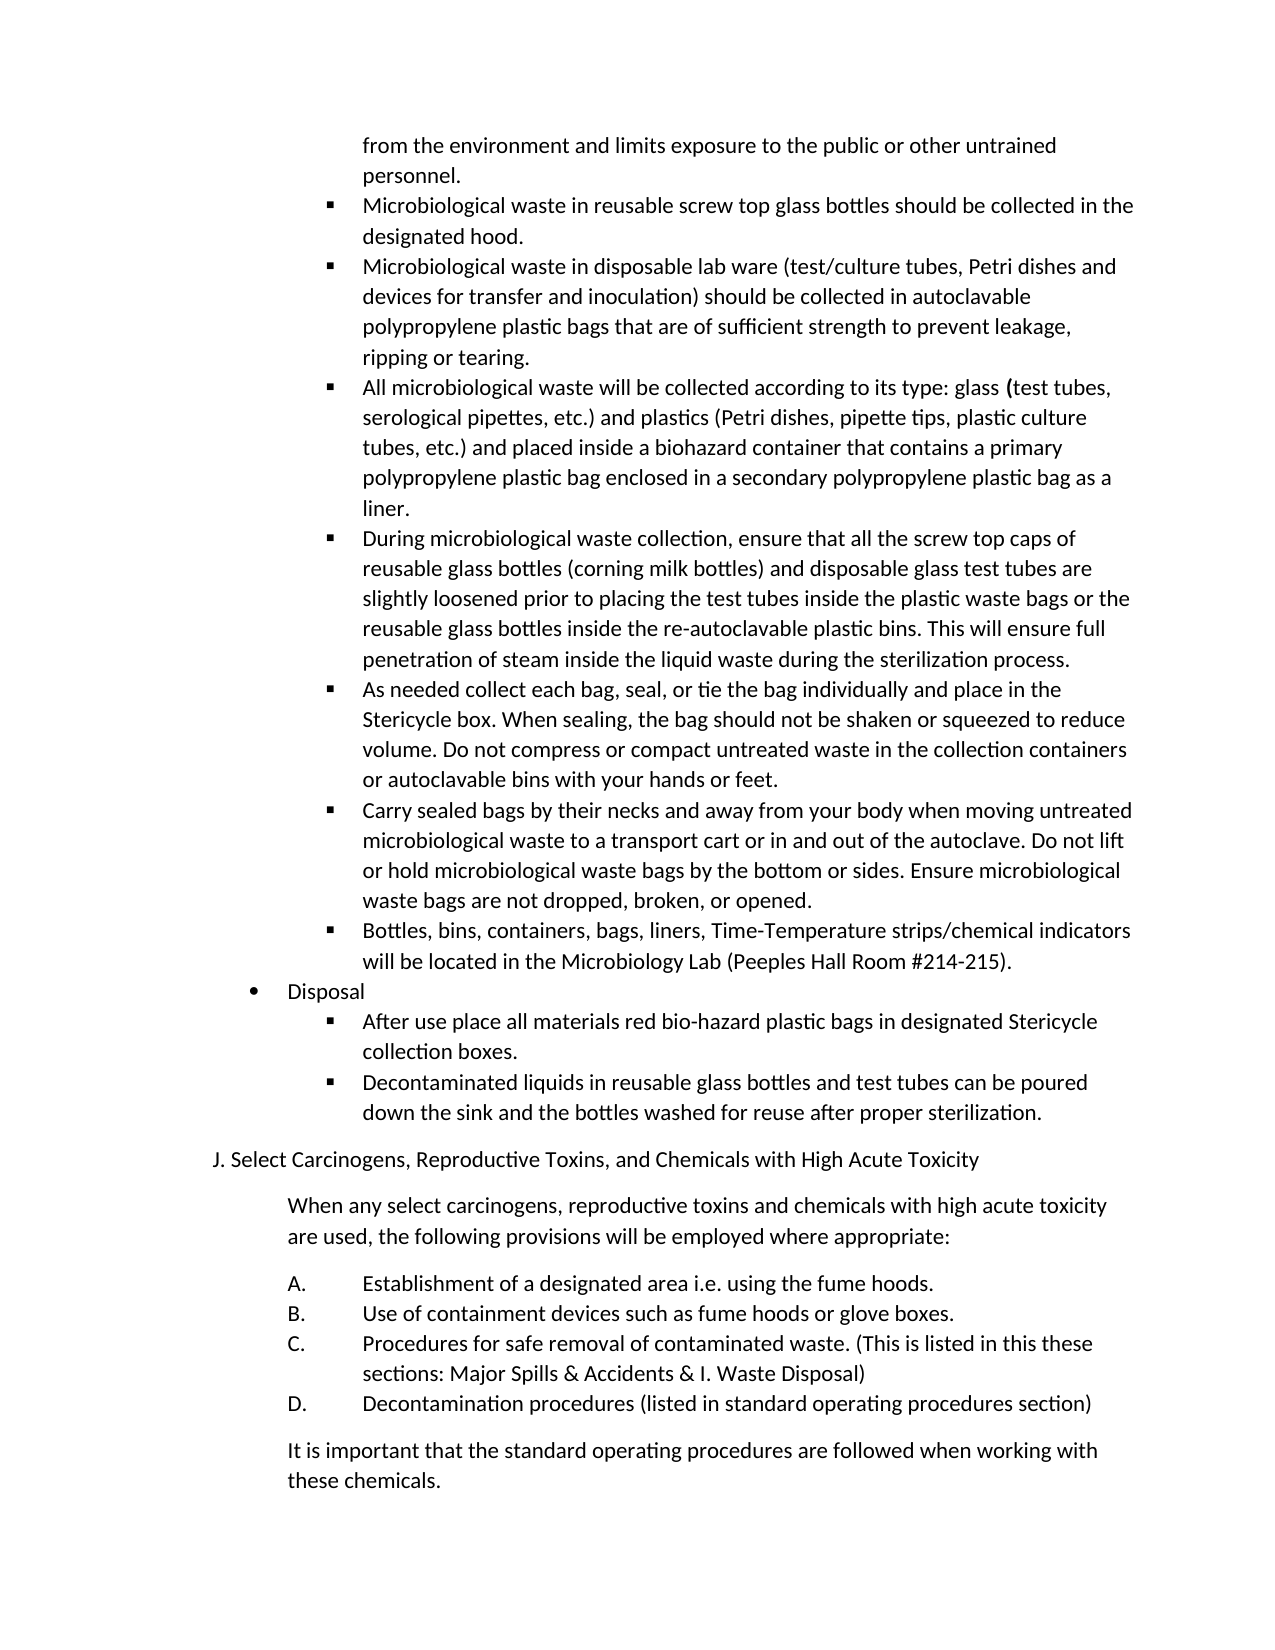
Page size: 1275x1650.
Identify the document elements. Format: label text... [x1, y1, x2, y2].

text D. Decontamination procedures (listed in standard operating procedures section) [287, 1389, 1135, 1418]
text A. Establishment of a designated area i.e. using the fume hoods. [287, 1269, 1135, 1297]
list During microbiological waste collection, ensure that all the screw top caps of reusable glass bottles (corning milk bottles) and disposable glass test tubes are slightly loosened prior to placing the test tubes inside the plastic waste bags or the reusable glass bottles inside the re-autoclavable plastic bins. This will ensure full penetration of steam inside the liquid waste during the sterilization process. [325, 524, 1135, 673]
text It is important that the standard operating procedures are followed when working with these chemicals. [287, 1436, 1135, 1495]
list Decontaminated liquids in reusable glass bottles and test tubes can be poured down the sink and the bottles washed for reuse after proper sterilization. [325, 1068, 1135, 1126]
list Bottles, bins, containers, bags, liners, Time-Temperature strips/chemical indicators will be located in the Microbiology Lab (Peeples Hall Room #214-215). [325, 917, 1135, 975]
list As needed collect each bag, seal, or tie the bag individually and place in the Stericycle box. When sealing, the bag should not be shaken or squeezed to reduce volume. Do not compress or compact untreated waste in the collection containers or autoclavable bins with your hands or feet. [325, 675, 1135, 794]
text J. Select Carcinogens, Reproductive Toxins, and Chemicals with High Acute Toxicity [212, 1145, 1135, 1173]
list All microbiological waste will be collected according to its type: glass (test tubes, serological pipettes, etc.) and plastics (Petri dishes, pipette tips, plastic culture tubes, etc.) and placed inside a biohazard container that contains a primary polypropylene plastic bag enclosed in a secondary polypropylene plastic bag as a liner. [325, 373, 1135, 522]
list Microbiological waste in reusable screw top glass bottles should be collected in the designated hood. [325, 192, 1135, 250]
text C. Procedures for safe removal of contaminated waste. (This is listed in this these sections: Major Spills & Accidents & I. Waste Disposal) [287, 1329, 1135, 1387]
text B. Use of containment devices such as fume hoods or glove boxes. [287, 1299, 1135, 1327]
list Microbiological waste in disposable lab ware (test/culture tubes, Petri dishes and devices for transfer and inoculation) should be collected in autoclavable polypropylene plastic bags that are of sufficient strength to prevent leakage, ripping or tearing. [325, 252, 1135, 371]
list After use place all materials red bio-hazard plastic bags in designated Stericycle collection boxes. [325, 1007, 1135, 1066]
text When any select carcinogens, reproductive toxins and chemicals with high acute toxicity are used, the following provisions will be employed where appropriate: [287, 1192, 1135, 1250]
list Carry sealed bags by their necks and away from your body when moving untreated microbiological waste to a transport cart or in and out of the autoclave. Do not lift or hold microbiological waste bags by the bottom or sides. Ensure microbiological waste bags are not dropped, broken, or opened. [325, 796, 1135, 914]
list Disposal [250, 977, 1135, 1005]
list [325, 131, 1135, 189]
